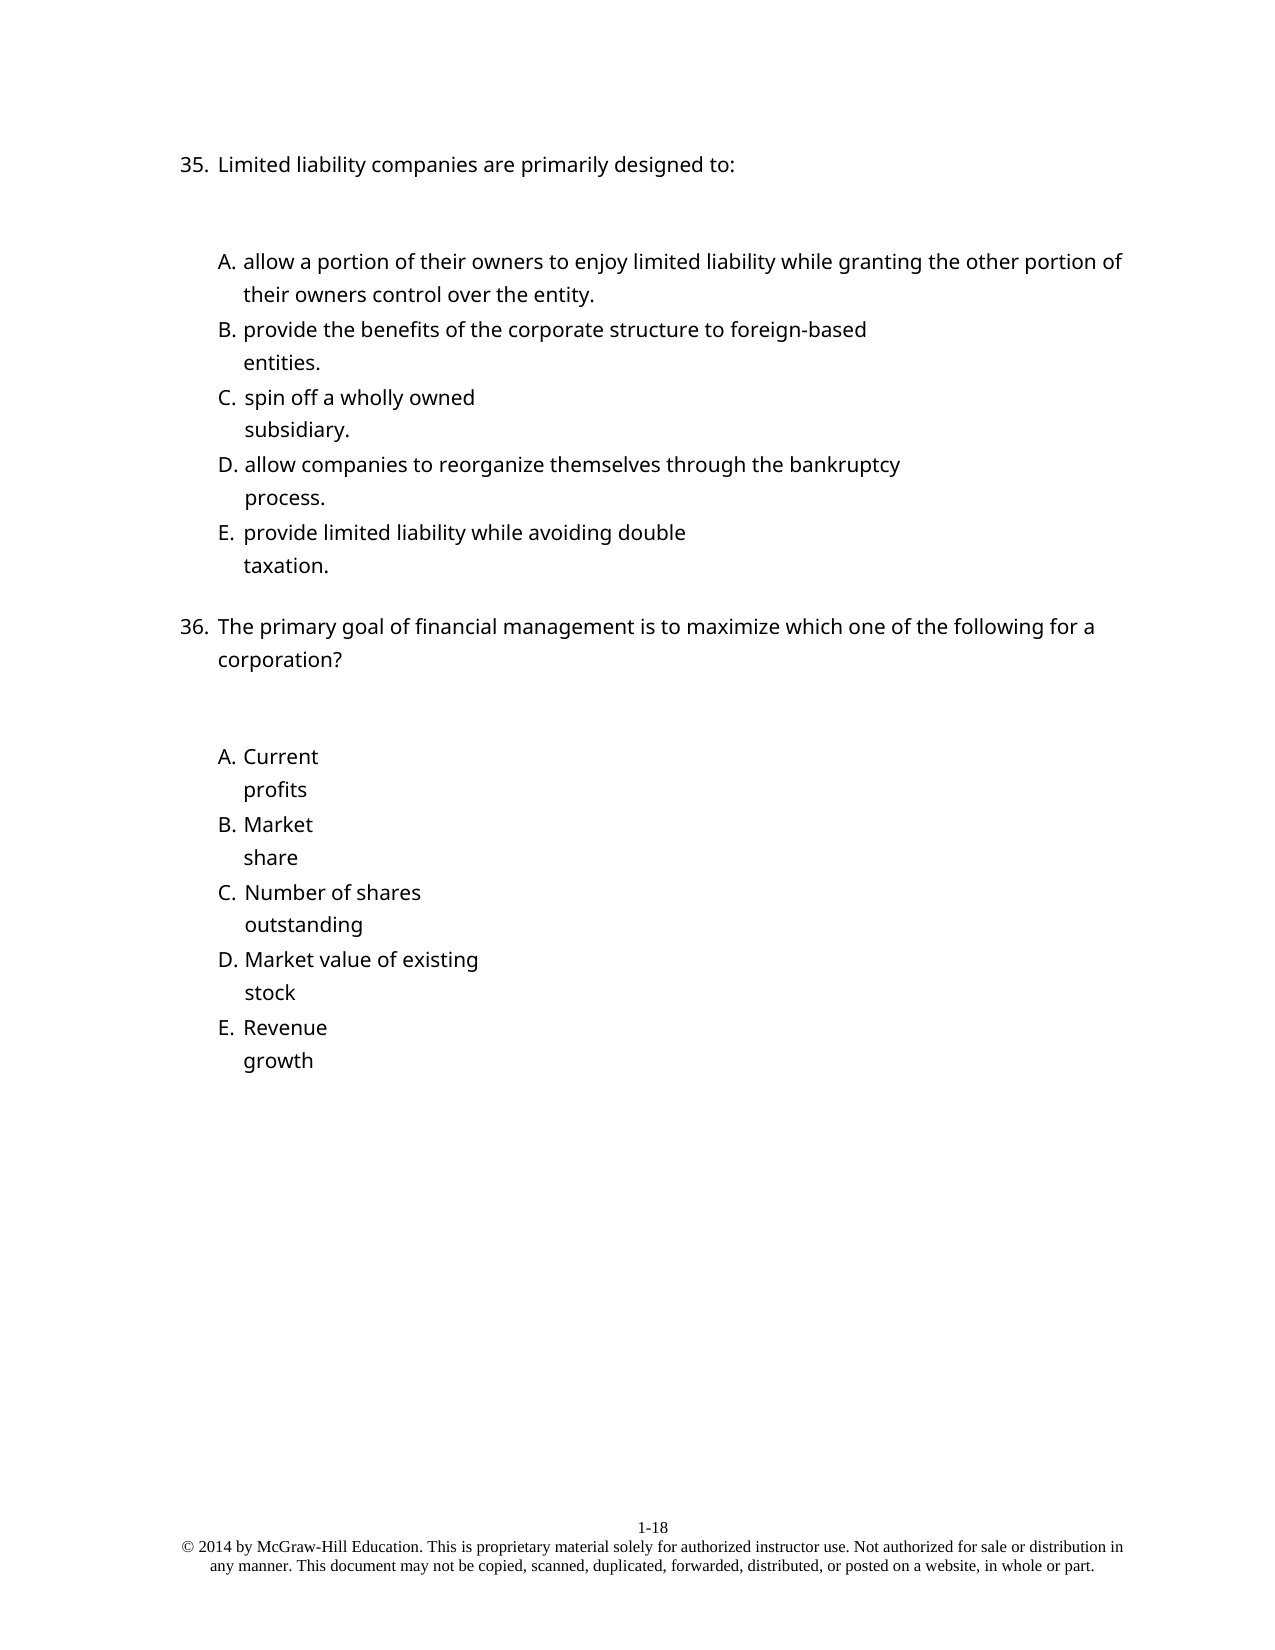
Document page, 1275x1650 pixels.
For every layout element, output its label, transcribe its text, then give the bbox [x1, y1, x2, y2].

table_header The primary goal of financial management is to maximize which one of the following for a corporation? [218, 613, 1125, 1078]
table_header 36. [180, 613, 218, 1078]
table_header Limited liability companies are primarily designed to: [218, 150, 1125, 583]
table_header 35. [180, 150, 218, 583]
